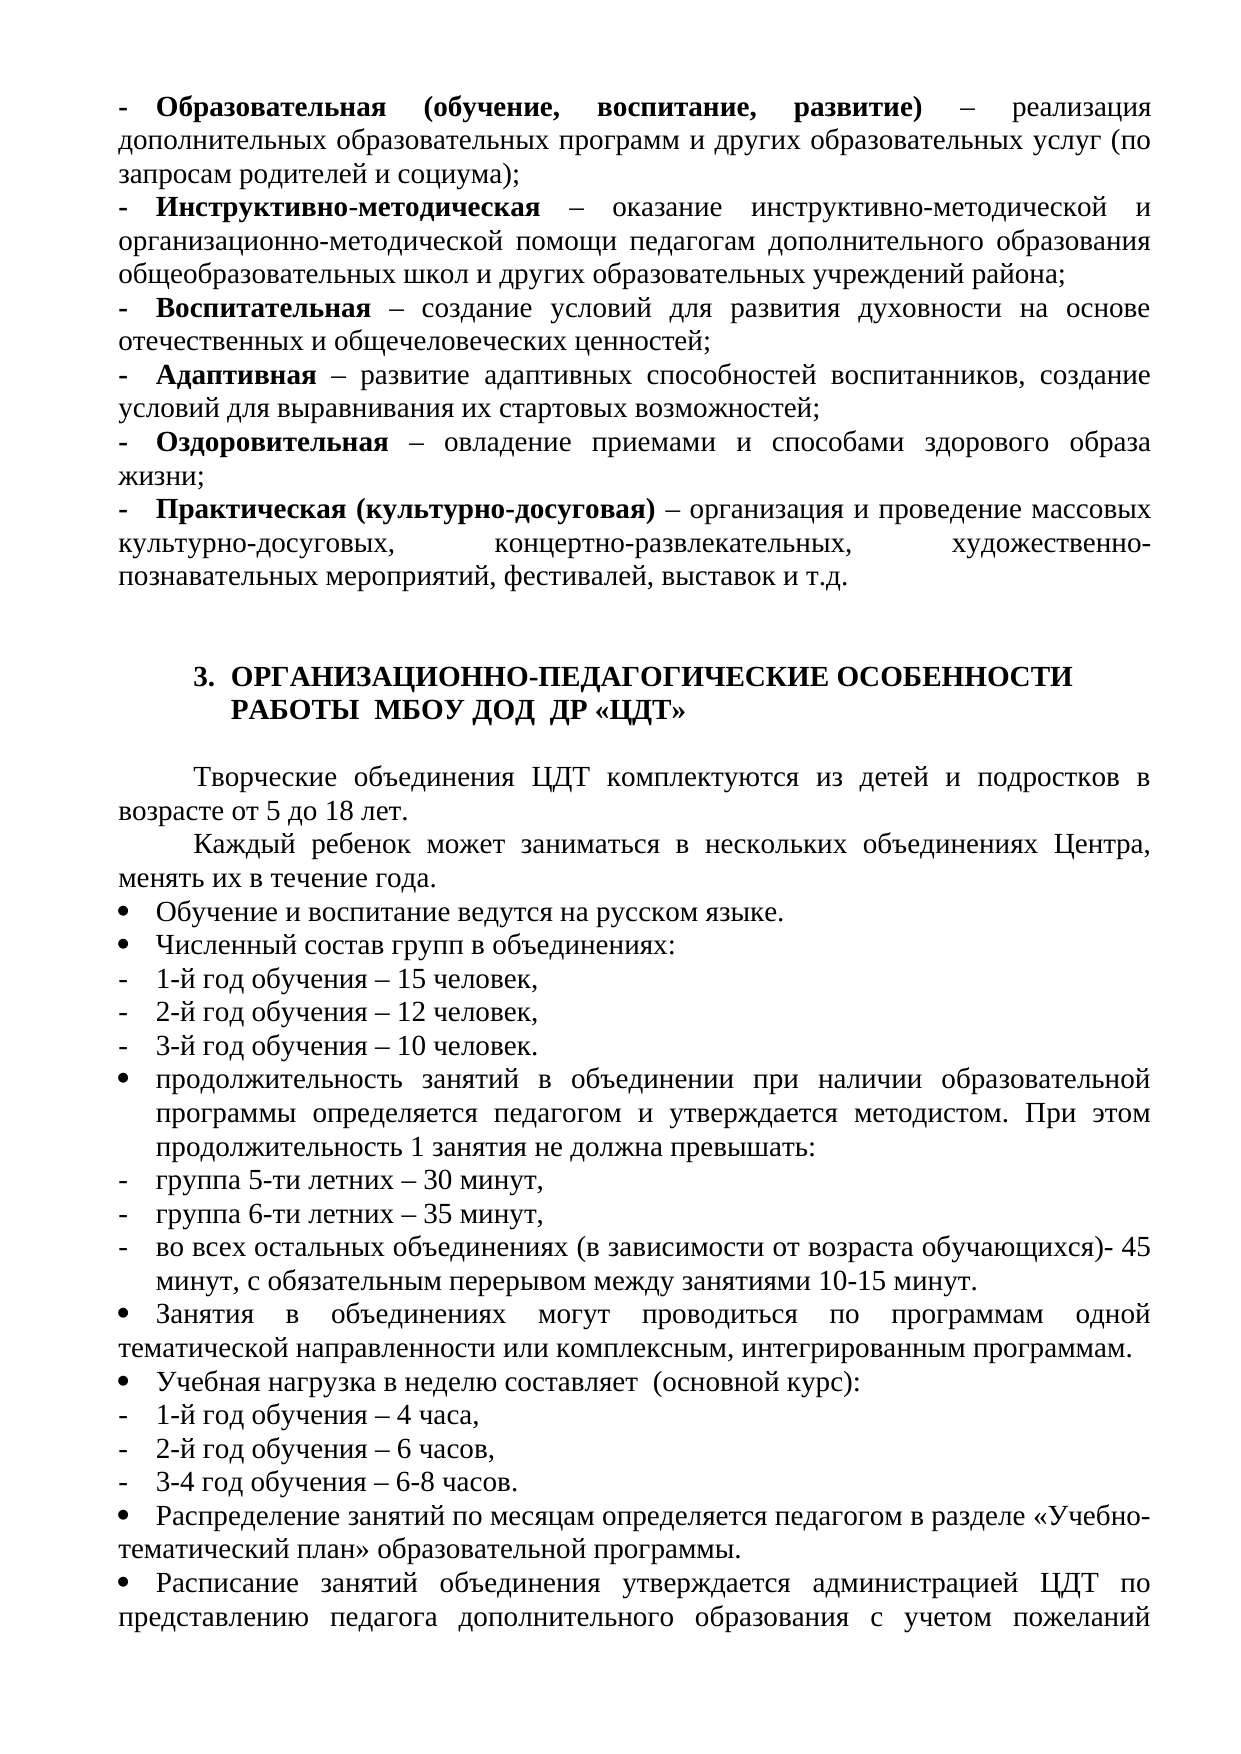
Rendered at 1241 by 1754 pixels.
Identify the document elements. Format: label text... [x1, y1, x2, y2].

list 3-4 год обучения – 6-8 часов. [118, 1464, 1152, 1498]
list Практическая (культурно-досуговая) – организация и проведение массовых культурно-досуговых, концертно-развлекательных, художественно-познавательных мероприятий, фестивалей, выставок и т.д. [118, 491, 1152, 592]
list Образовательная (обучение, воспитание, развитие) – реализация дополнительных образовательных программ и других образовательных услуг (по запросам родителей и социума); [118, 89, 1152, 189]
list группа 6-ти летних – 35 минут, [118, 1196, 1152, 1229]
list 1-й год обучения – 15 человек, [118, 961, 1152, 994]
list Адаптивная – развитие адаптивных способностей воспитанников, создание условий для выравнивания их стартовых возможностей; [118, 357, 1152, 424]
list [118, 1565, 1152, 1632]
list во всех остальных объединениях (в зависимости от возраста обучающихся)- 45 минут, с обязательным перерывом между занятиями 10-15 минут. [118, 1229, 1152, 1296]
list Учебная нагрузка в неделю составляет (основной курс): [118, 1364, 1152, 1397]
list продолжительность занятий в объединении при наличии образовательной программы определяется педагогом и утверждается методистом. При этом продолжительность 1 занятия не должна превышать: [118, 1062, 1152, 1162]
list Инструктивно-методическая – оказание инструктивно-методической и организационно-методической помощи педагогам дополнительного образования общеобразовательных школ и других образовательных учреждений района; [118, 189, 1152, 290]
list 1-й год обучения – 4 часа, [118, 1397, 1152, 1431]
list Воспитательная – создание условий для развития духовности на основе отечественных и общечеловеческих ценностей; [118, 290, 1152, 357]
text Каждый ребенок может заниматься в нескольких объединениях Центра, менять их в течение года. [118, 827, 1152, 894]
list Занятия в объединениях могут проводиться по программам одной тематической направленности или комплексным, интегрированным программам. [118, 1296, 1152, 1364]
list 2-й год обучения – 6 часов, [118, 1431, 1152, 1464]
text Творческие объединения ЦДТ комплектуются из детей и подростков в возрасте от 5 до 18 лет. [118, 759, 1152, 827]
list Оздоровительная – овладение приемами и способами здорового образа жизни; [118, 424, 1152, 491]
list ОРГАНИЗАЦИОННО-ПЕДАГОГИЧЕСКИЕ ОСОБЕННОСТИ РАБОТЫ МБОУ ДОД ДР «ЦДТ» [193, 659, 1152, 726]
list 3-й год обучения – 10 человек. [118, 1028, 1152, 1062]
list Распределение занятий по месяцам определяется педагогом в разделе «Учебно-тематический план» образовательной программы. [118, 1498, 1152, 1565]
list 2-й год обучения – 12 человек, [118, 994, 1152, 1028]
list Численный состав групп в объединениях: [118, 927, 1152, 961]
list Обучение и воспитание ведутся на русском языке. [118, 894, 1152, 927]
list группа 5-ти летних – 30 минут, [118, 1162, 1152, 1196]
